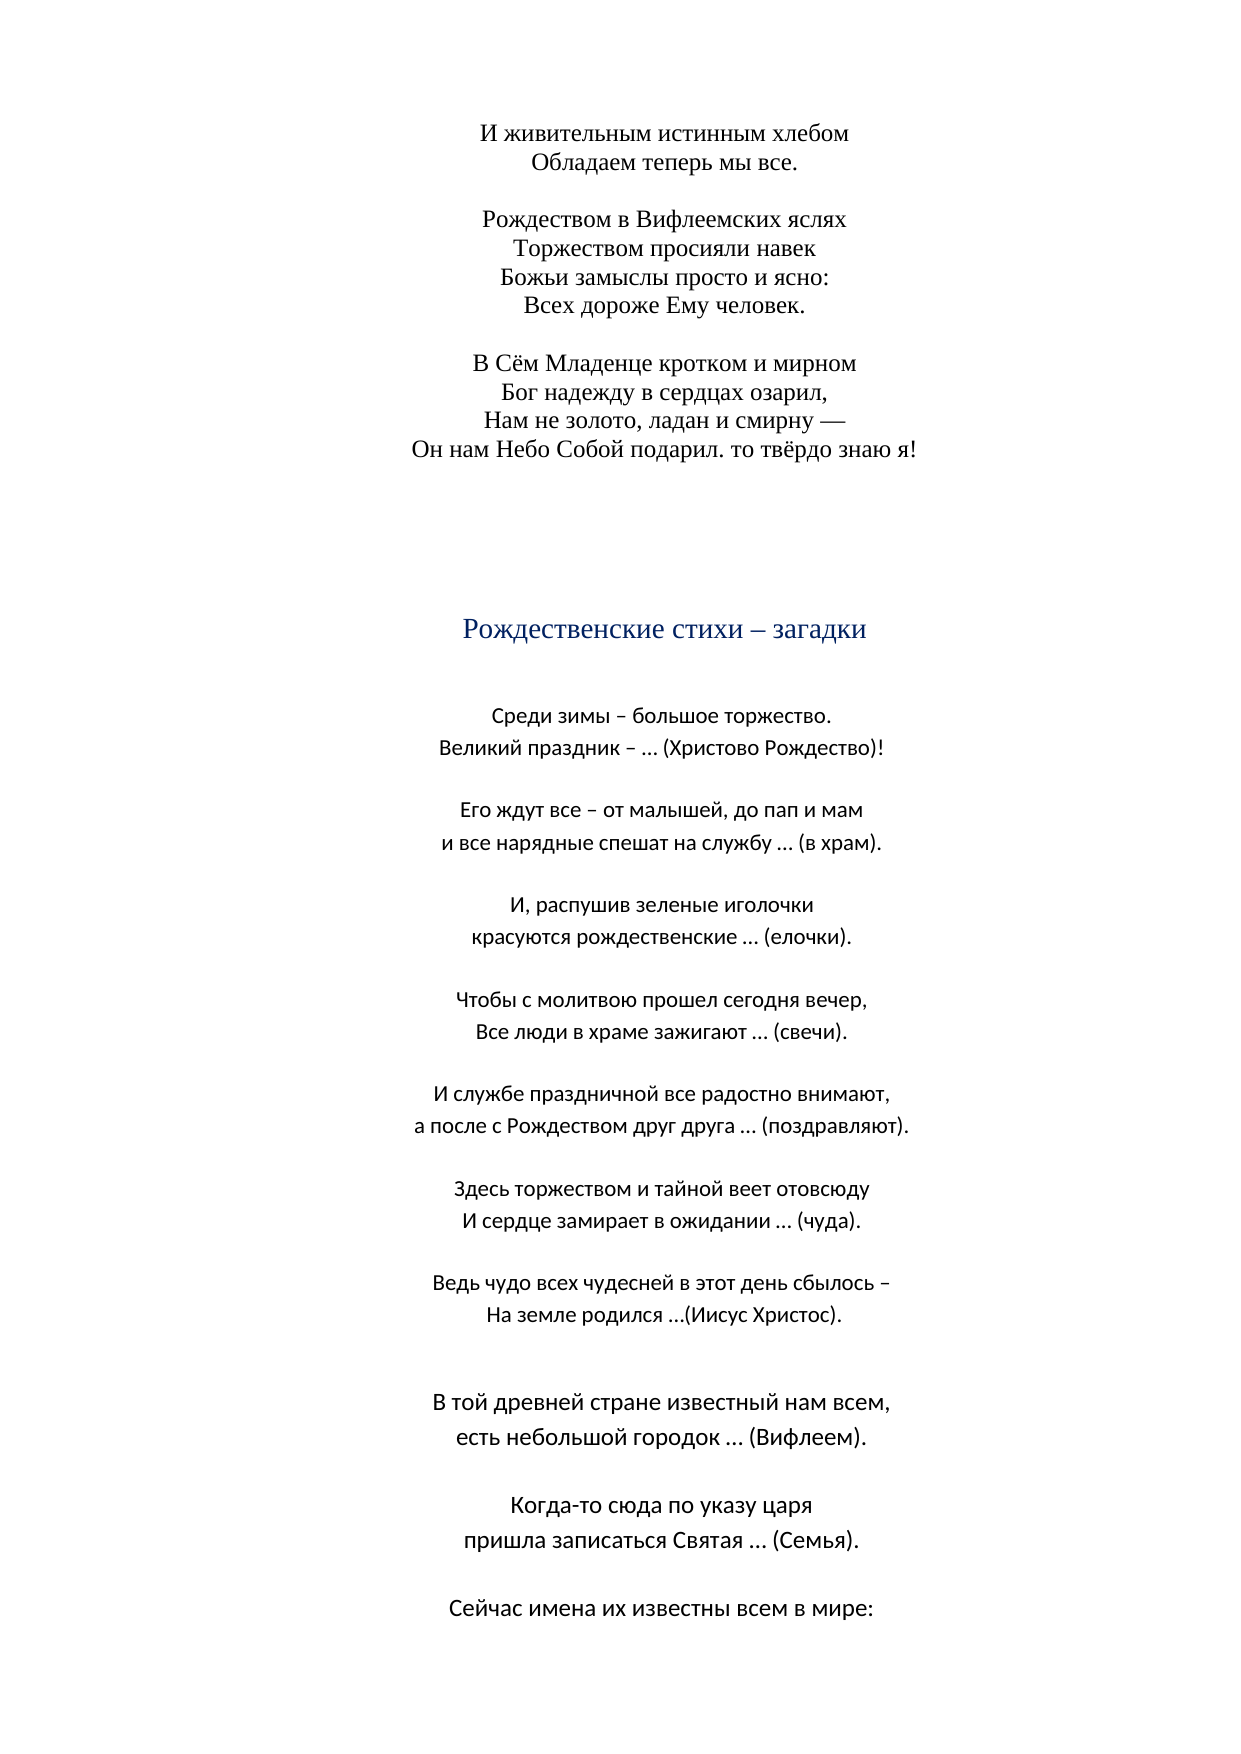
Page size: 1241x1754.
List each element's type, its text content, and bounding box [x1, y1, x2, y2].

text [177, 118, 1152, 463]
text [177, 1354, 1152, 1623]
text Рождественские стихи – загадки [177, 611, 1152, 644]
text Среди зимы – большое торжество. Великий праздник – … (Христово Рождество)! Его ждут все – от малышей, до пап и мам и все нарядные спешат на службу … (в храм). И, распушив зеленые иголочки красуются рождественские … (елочки). Чтобы с молитвою прошел сегодня вечер, Все люди в храме зажигают … (свечи). И службе праздничной все радостно внимают, а после с Рождеством друг друга … (поздравляют). Здесь торжеством и тайной веет отовсюду И сердце замирает в ожидании … (чуда). Ведь чудо всех чудесней в этот день сбылось – На земле родился …(Иисус Христос). [177, 670, 1152, 1329]
